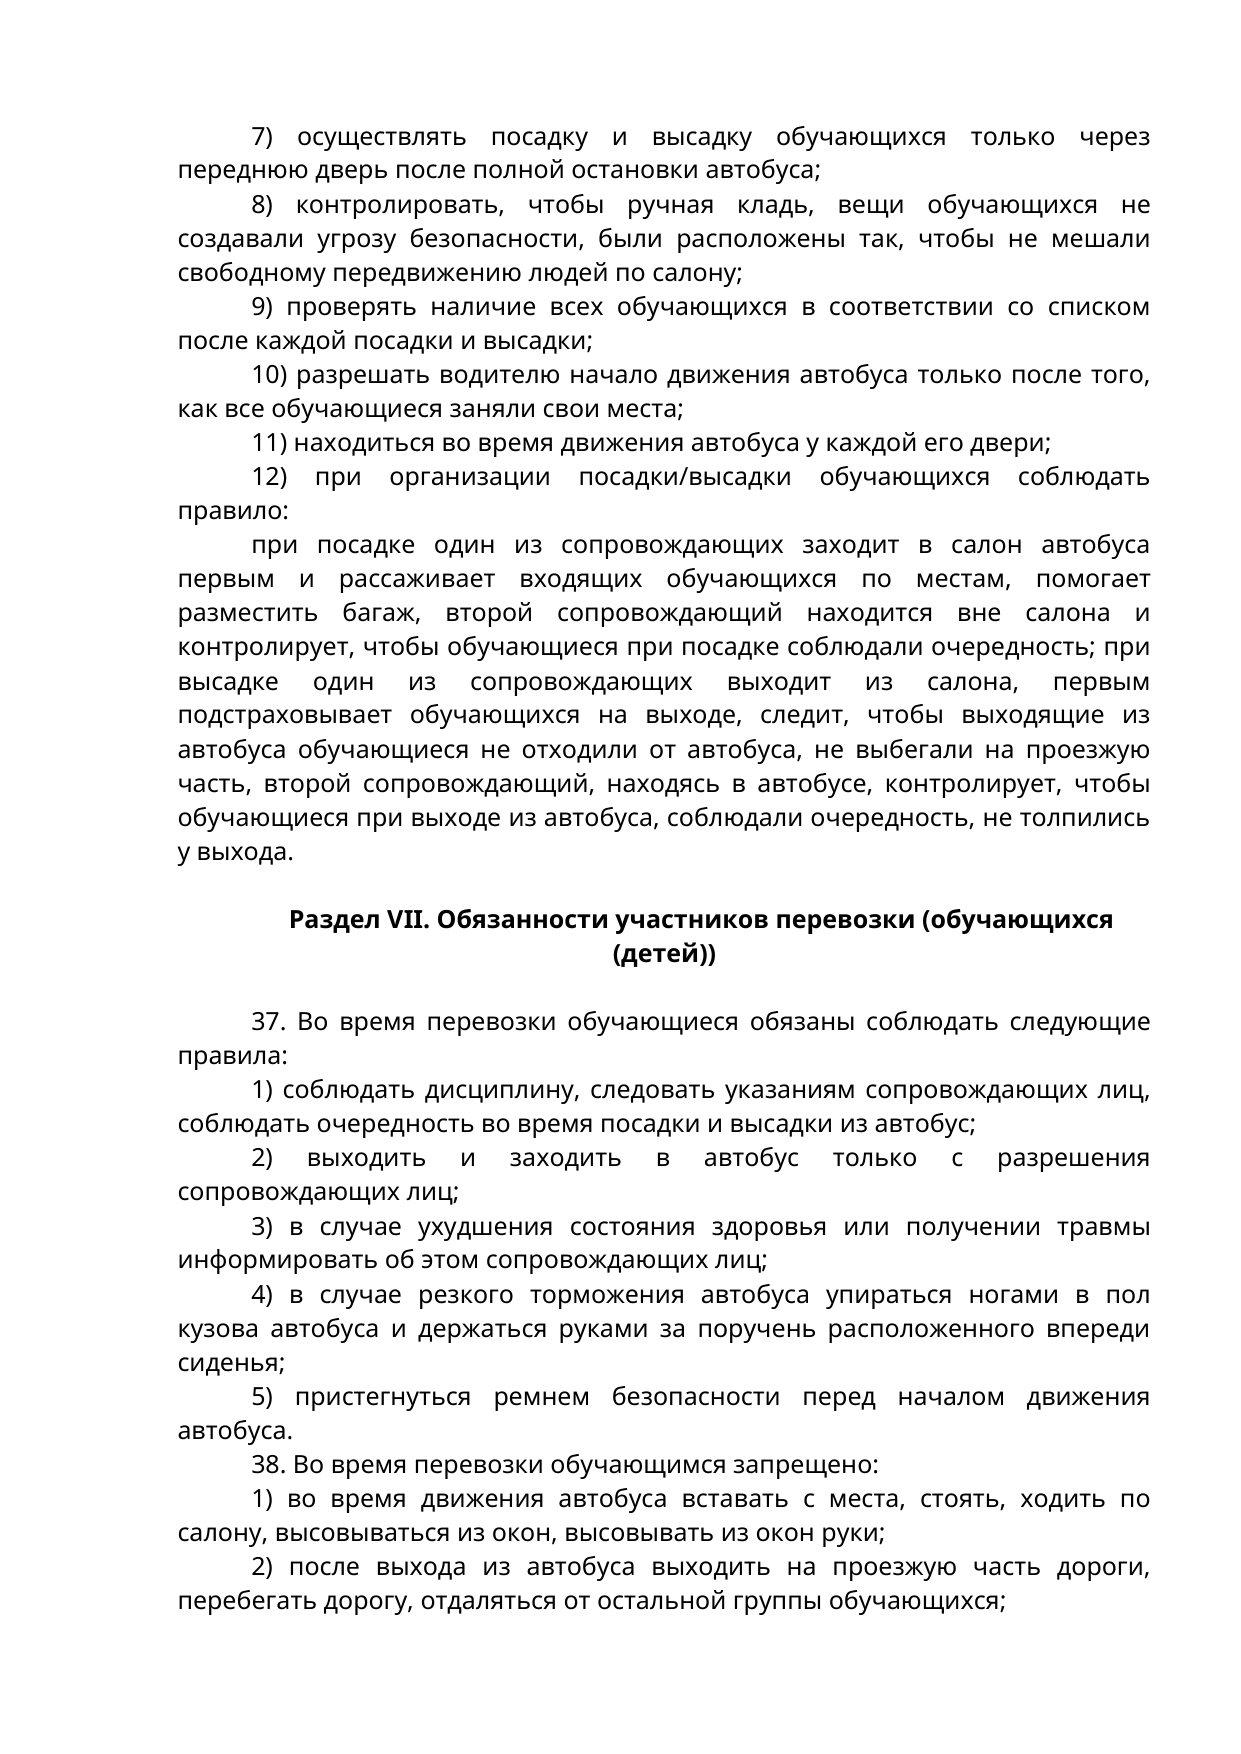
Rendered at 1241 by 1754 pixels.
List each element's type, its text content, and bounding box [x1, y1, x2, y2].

text 37. Во время перевозки обучающиеся обязаны соблюдать следующие правила: [177, 1004, 1152, 1072]
text 3) в случае ухудшения состояния здоровья или получении травмы информировать об этом сопровождающих лиц; [177, 1208, 1152, 1276]
text 4) в случае резкого торможения автобуса упираться ногами в пол кузова автобуса и держаться руками за поручень расположенного впереди сиденья; [177, 1276, 1152, 1378]
text 11) находиться во время движения автобуса у каждой его двери; [177, 425, 1152, 459]
text 2) после выхода из автобуса выходить на проезжую часть дороги, перебегать дорогу, отдаляться от остальной группы обучающихся; [177, 1549, 1152, 1617]
text при посадке один из сопровождающих заходит в салон автобуса первым и рассаживает входящих обучающихся по местам, помогает разместить багаж, второй сопровождающий находится вне салона и контролирует, чтобы обучающиеся при посадке соблюдали очередность; при высадке один из сопровождающих выходит из салона, первым подстраховывает обучающихся на выходе, следит, чтобы выходящие из автобуса обучающиеся не отходили от автобуса, не выбегали на проезжую часть, второй сопровождающий, находясь в автобусе, контролирует, чтобы обучающиеся при выходе из автобуса, соблюдали очередность, не толпились у выхода. [177, 527, 1152, 867]
text 1) во время движения автобуса вставать с места, стоять, ходить по салону, высовываться из окон, высовывать из окон руки; [177, 1481, 1152, 1549]
text 8) контролировать, чтобы ручная кладь, вещи обучающихся не создавали угрозу безопасности, были расположены так, чтобы не мешали свободному передвижению людей по салону; [177, 186, 1152, 288]
text 2) выходить и заходить в автобус только с разрешения сопровождающих лиц; [177, 1140, 1152, 1208]
text 38. Во время перевозки обучающимся запрещено: [177, 1447, 1152, 1481]
text Раздел VII. Обязанности участников перевозки (обучающихся (детей)) [177, 902, 1152, 970]
text 7) осуществлять посадку и высадку обучающихся только через переднюю дверь после полной остановки автобуса; [177, 118, 1152, 186]
text 9) проверять наличие всех обучающихся в соответствии со списком после каждой посадки и высадки; [177, 288, 1152, 357]
text 1) соблюдать дисциплину, следовать указаниям сопровождающих лиц, соблюдать очередность во время посадки и высадки из автобус; [177, 1072, 1152, 1140]
text 12) при организации посадки/высадки обучающихся соблюдать правило: [177, 459, 1152, 527]
text 10) разрешать водителю начало движения автобуса только после того, как все обучающиеся заняли свои места; [177, 357, 1152, 425]
text 5) пристегнуться ремнем безопасности перед началом движения автобуса. [177, 1378, 1152, 1447]
